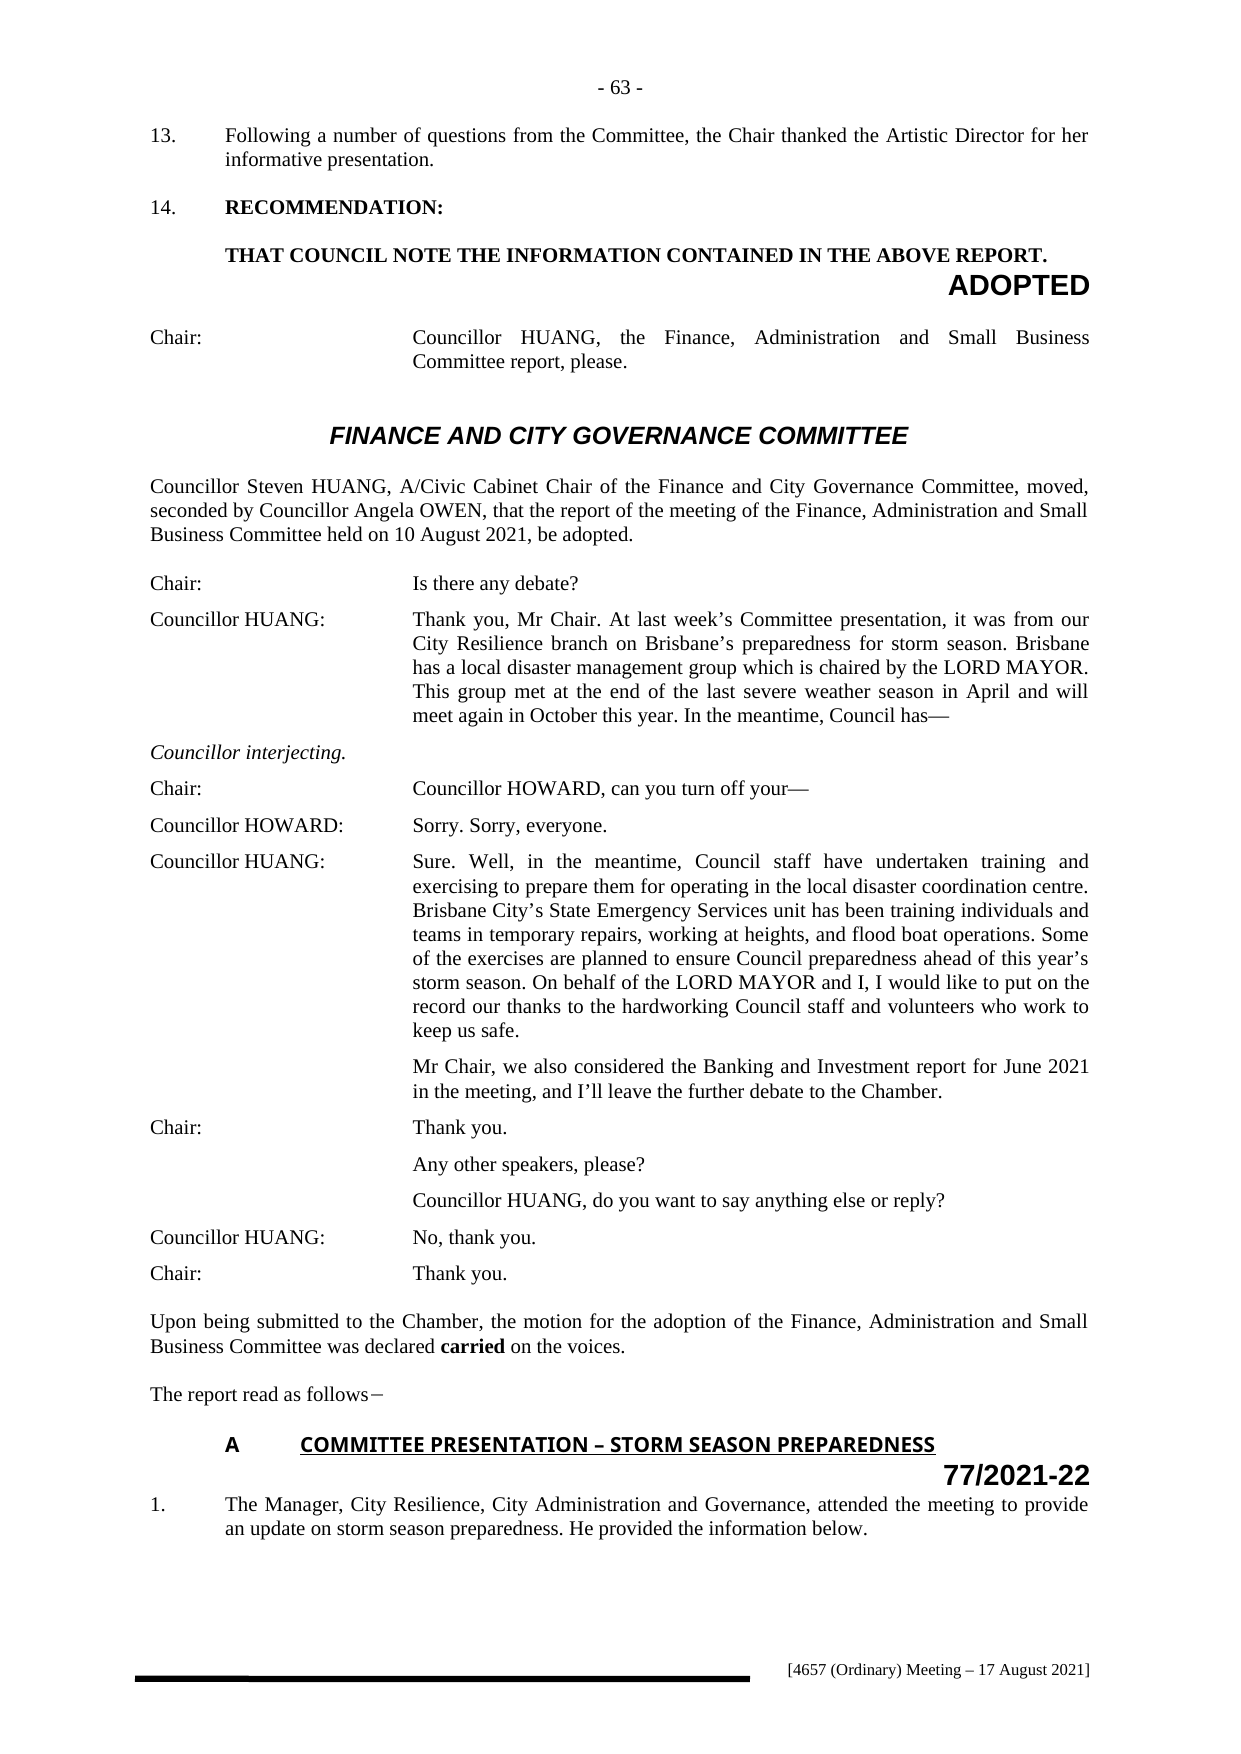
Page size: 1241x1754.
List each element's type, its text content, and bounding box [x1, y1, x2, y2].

text Chair: Councillor HUANG, the Finance, Administration and Small Business Committee report, please. [150, 325, 1090, 373]
text The report read as follows [150, 1382, 1090, 1406]
text Councillor HUANG: Sure. Well, in the meantime, Council staff have undertaken training and exercising to prepare them for operating in the local disaster coordination centre. Brisbane City’s State Emergency Services unit has been training individuals and teams in temporary repairs, working at heights, and flood boat operations. Some of the exercises are planned to ensure Council preparedness ahead of this year’s storm season. On behalf of the LORD MAYOR and I, I would like to put on the record our thanks to the hardworking Council staff and volunteers who work to keep us safe. [150, 849, 1090, 1042]
text Chair: Councillor HOWARD, can you turn off your— [150, 776, 1090, 800]
text Chair: Thank you. [150, 1115, 1090, 1139]
text 77/2021-22 [150, 1458, 1090, 1492]
text Chair: Is there any debate? [150, 570, 1090, 594]
text 14. RECOMMENDATION: [150, 195, 1090, 219]
text 13. Following a number of questions from the Committee, the Chair thanked the Artistic Director for her informative presentation. [150, 123, 1090, 171]
text Councillor Steven HUANG, A/Civic Cabinet Chair of the Finance and City Governance Committee, moved, seconded by Councillor Angela OWEN, that the report of the meeting of the Finance, Administration and Small Business Committee held on 10 August 2021, be adopted. [150, 474, 1090, 546]
text Councillor HUANG, do you want to say anything else or reply? [412, 1188, 1090, 1212]
text Upon being submitted to the Chamber, the motion for the adoption of the Finance, Administration and Small Business Committee was declared carried on the voices. [150, 1309, 1090, 1358]
text Chair: Thank you. [150, 1261, 1090, 1285]
subtitle FINANCE AND CITY GOVERNANCE COMMITTEE [150, 421, 1090, 450]
text Any other speakers, please? [412, 1152, 1090, 1176]
text Councillor HOWARD: Sorry. Sorry, everyone. [150, 813, 1090, 837]
text Councillor HUANG: No, thank you. [150, 1225, 1090, 1249]
text THAT COUNCIL NOTE THE INFORMATION CONTAINED IN THE ABOVE REPORT. [150, 243, 1090, 267]
text 1. The Manager, City Resilience, City Administration and Governance, attended the meeting to provide an update on storm season preparedness. He provided the information below. [150, 1492, 1090, 1540]
subtitle A COMMITTEE PRESENTATION – STORM SEASON PREPAREDNESS [150, 1430, 1090, 1458]
text Councillor interjecting. [150, 740, 1090, 764]
text Councillor HUANG: Thank you, Mr Chair. At last week’s Committee presentation, it was from our City Resilience branch on Brisbane’s preparedness for storm season. Brisbane has a local disaster management group which is chaired by the LORD MAYOR. This group met at the end of the last severe weather season in April and will meet again in October this year. In the meantime, Council has— [150, 607, 1090, 727]
text ADOPTED [150, 267, 1090, 301]
text Mr Chair, we also considered the Banking and Investment report for June 2021 in the meeting, and I’ll leave the further debate to the Chamber. [412, 1054, 1090, 1103]
